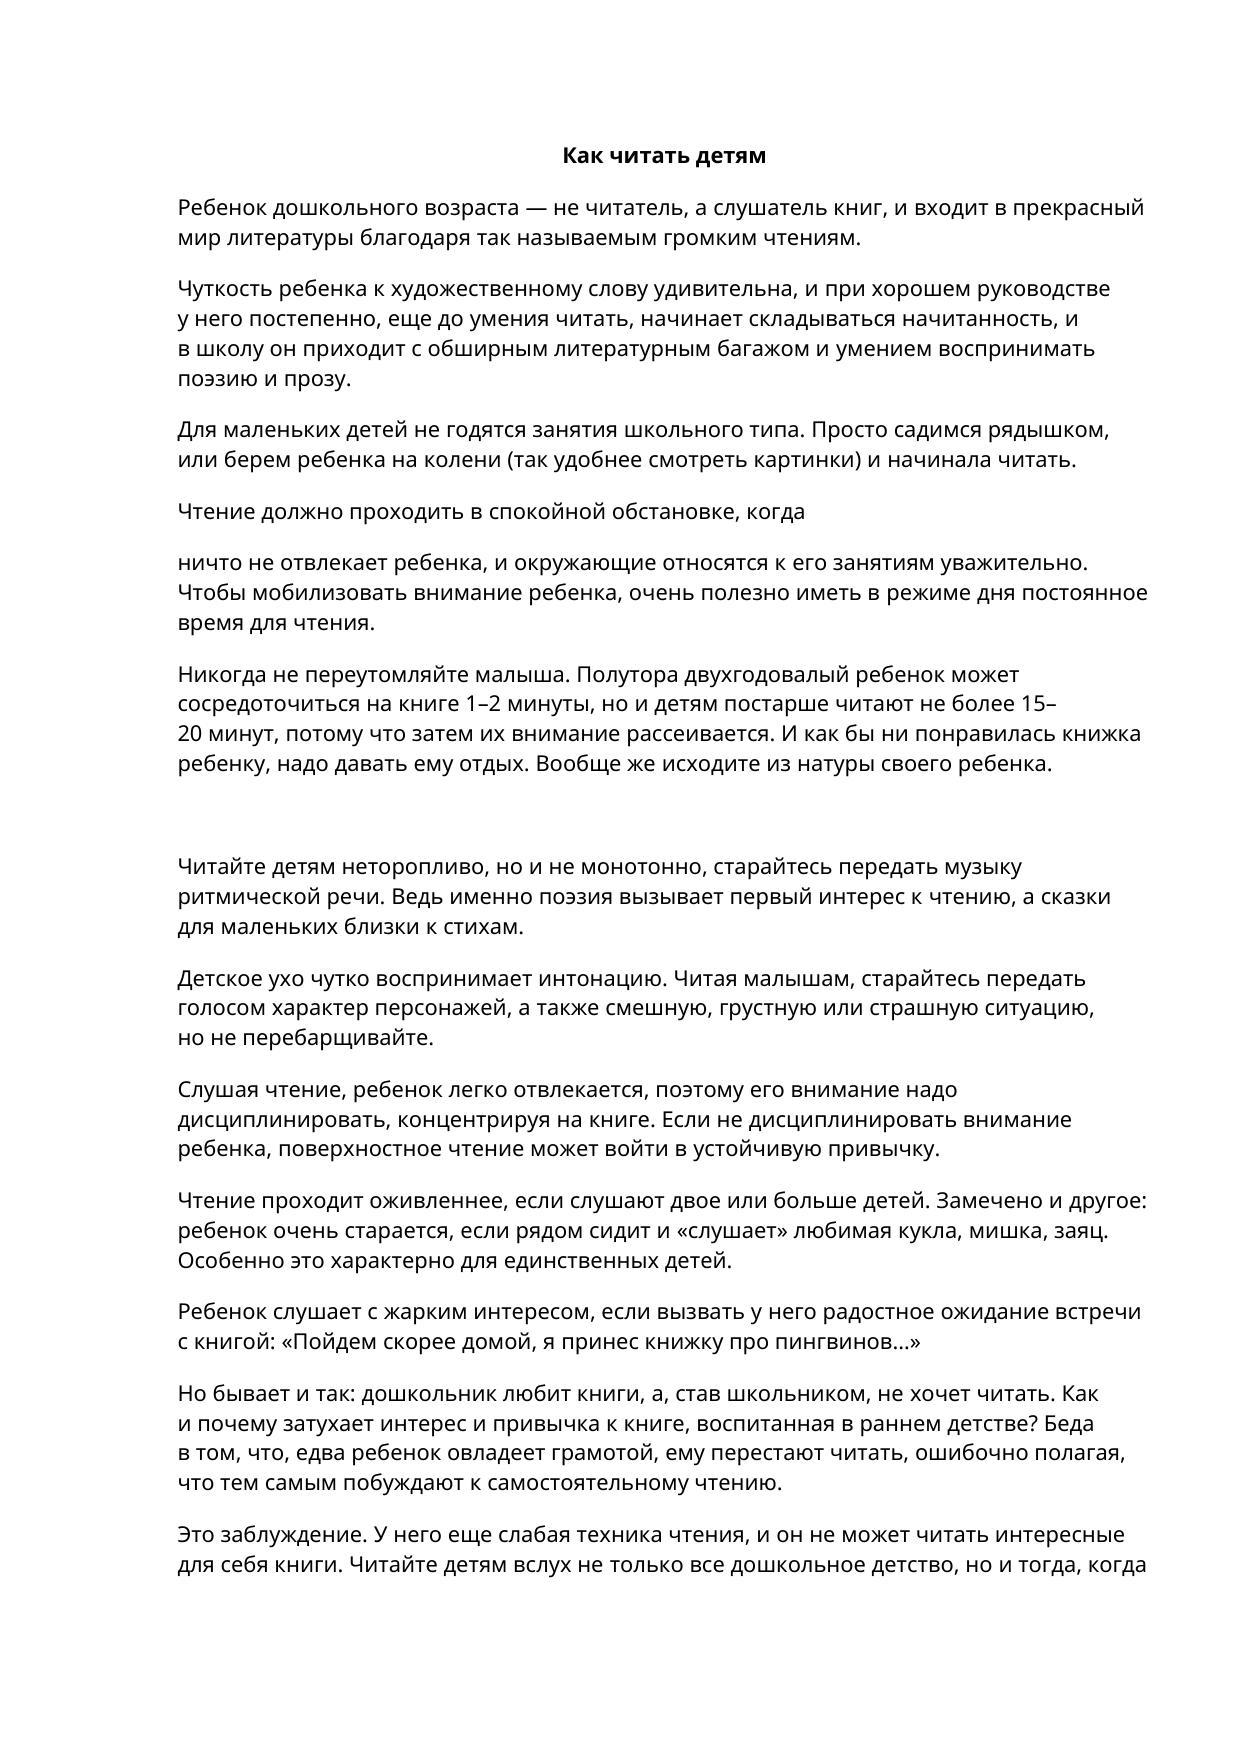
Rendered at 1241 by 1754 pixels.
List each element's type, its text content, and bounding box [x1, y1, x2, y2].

text Никогда не переутомляйте малыша. Полутора двухгодовалый ребенок может сосредоточиться на книге 1–2 минуты, но и детям постарше читают не более 15–20 минут, потому что затем их внимание рассеивается. И как бы ни понравилась книжка ребенку, надо давать ему отдых. Вообще же исходите из натуры своего ребенка. [177, 658, 1152, 778]
text Детское ухо чутко воспринимает интонацию. Читая малышам, старайтесь передать голосом характер персонажей, а также смешную, грустную или страшную ситуацию, но не перебарщивайте. [177, 962, 1152, 1052]
text ничто не отвлекает ребенка, и окружающие относятся к его занятиям уважительно. Чтобы мобилизовать внимание ребенка, очень полезно иметь в режиме дня постоянное время для чтения. [177, 547, 1152, 637]
text Чтение проходит оживленнее, если слушают двое или больше детей. Замечено и другое: ребенок очень старается, если рядом сидит и «слушает» любимая кукла, мишка, заяц. Особенно это характерно для единственных детей. [177, 1185, 1152, 1274]
text Слушая чтение, ребенок легко отвлекается, поэтому его внимание надо дисциплинировать, концентрируя на книге. Если не дисциплинировать внимание ребенка, поверхностное чтение может войти в устойчивую привычку. [177, 1074, 1152, 1163]
text Читайте детям неторопливо, но и не монотонно, старайтесь передать музыку ритмической речи. Ведь именно поэзия вызывает первый интерес к чтению, а сказки для маленьких близки к стихам. [177, 851, 1152, 941]
text Чуткость ребенка к художественному слову удивительна, и при хорошем руководстве у него постепенно, еще до умения читать, начинает складываться начитанность, и в школу он приходит с обширным литературным багажом и умением воспринимать поэзию и прозу. [177, 273, 1152, 392]
text Но бывает и так: дошкольник любит книги, а, став школьником, не хочет читать. Как и почему затухает интерес и привычка к книге, воспитанная в раннем детстве? Беда в том, что, едва ребенок овладеет грамотой, ему перестают читать, ошибочно полагая, что тем самым побуждают к самостоятельному чтению. [177, 1378, 1152, 1497]
text Ребенок дошкольного возраста — не читатель, а слушатель книг, и входит в прекрасный мир литературы благодаря так называемым громким чтениям. [177, 192, 1152, 251]
text Как читать детям [177, 140, 1152, 170]
text Для маленьких детей не годятся занятия школьного типа. Просто садимся рядышком, или берем ребенка на колени (так удобнее смотреть картинки) и начинала читать. [177, 414, 1152, 474]
text Чтение должно проходить в спокойной обстановке, когда [177, 496, 1152, 525]
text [177, 1519, 1152, 1578]
text Ребенок слушает с жарким интересом, если вызвать у него радостное ожидание встречи с книгой: «Пойдем скорее домой, я принес книжку про пингвинов…» [177, 1296, 1152, 1356]
